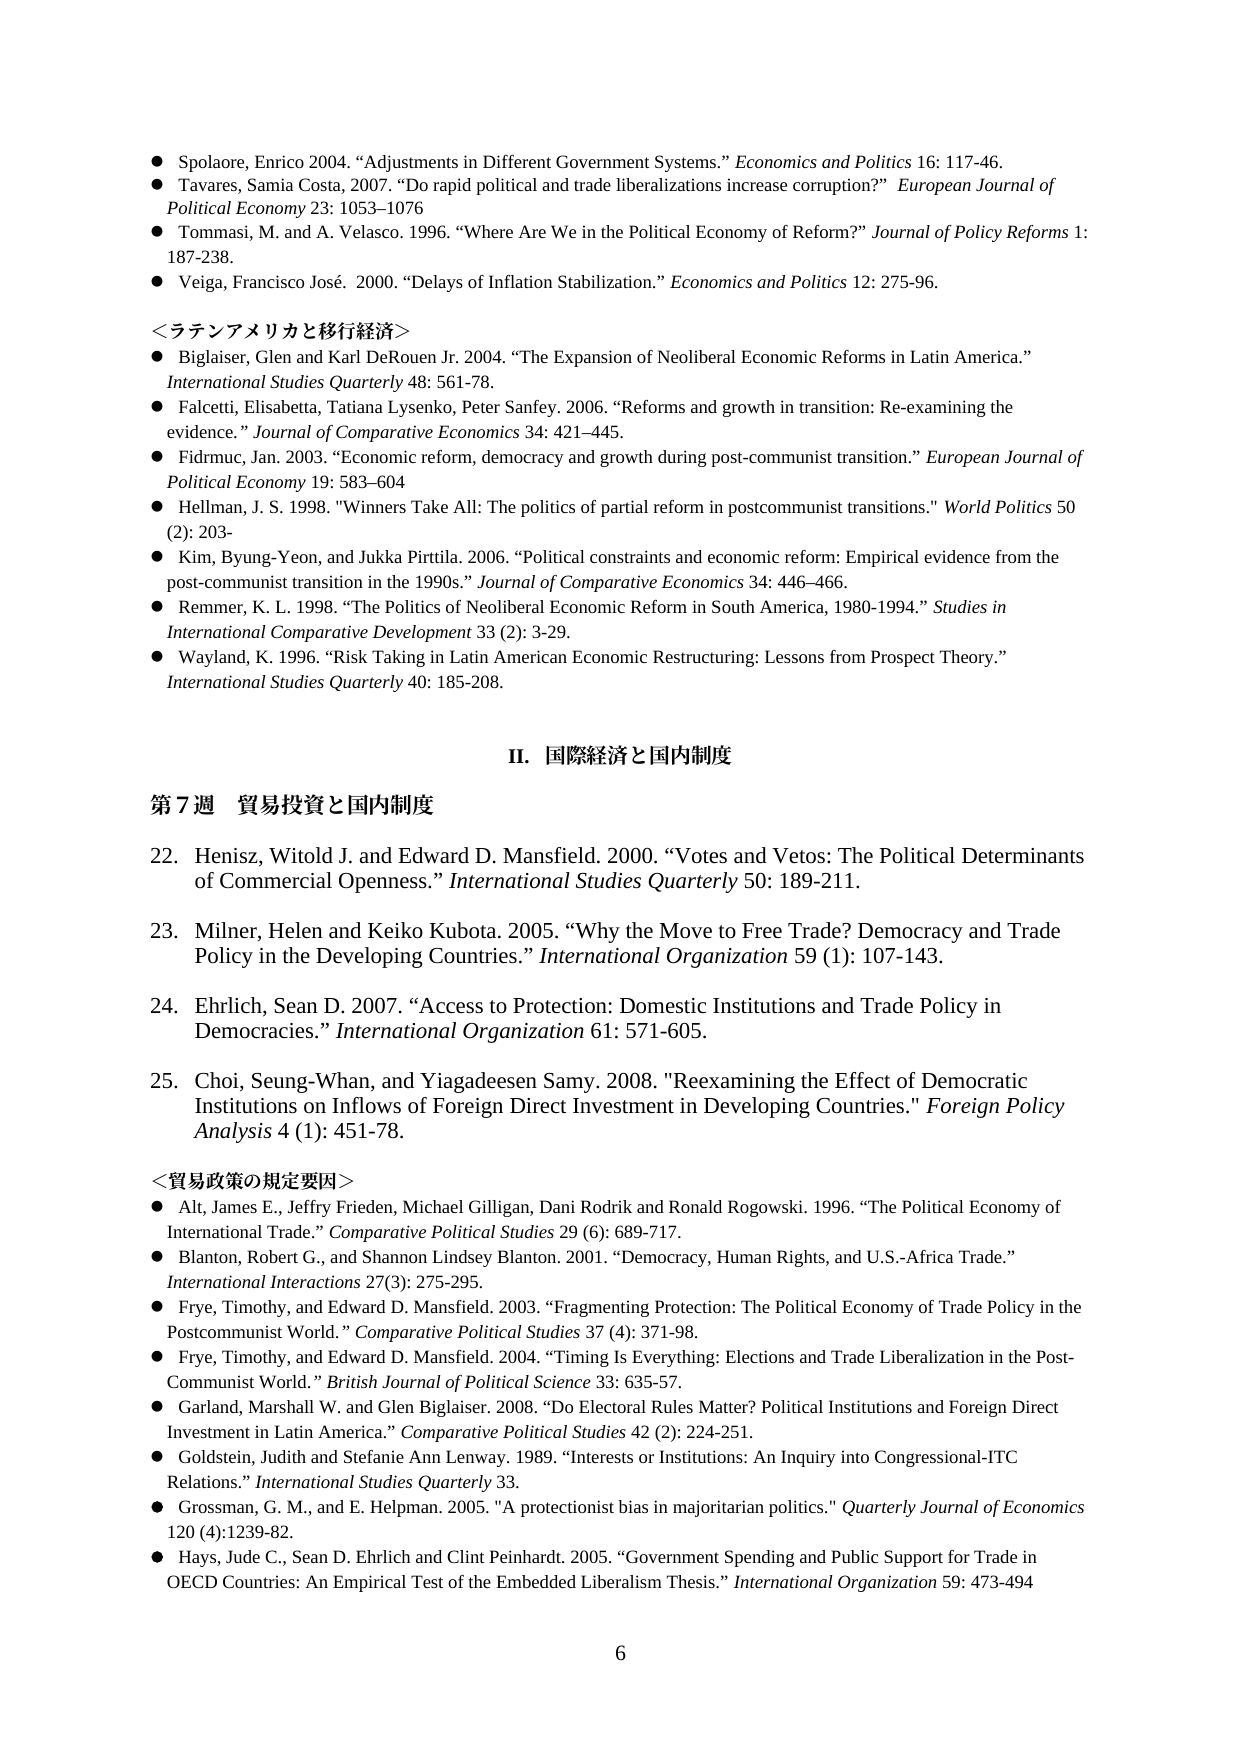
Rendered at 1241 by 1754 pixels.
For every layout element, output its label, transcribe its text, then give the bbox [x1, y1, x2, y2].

list Tommasi, M. and A. Velasco. 1996. “Where Are We in the Political Economy of Reform?” Journal of Policy Reforms 1: 187-238. [150, 219, 1090, 269]
list Milner, Helen and Keiko Kubota. 2005. “Why the Move to Free Trade? Democracy and Trade Policy in the Developing Countries.” International Organization 59 (1): 107-143. [150, 919, 1090, 969]
list Alt, James E., Jeffry Frieden, Michael Gilligan, Dani Rodrik and Ronald Rogowski. 1996. “The Political Economy of International Trade.” Comparative Political Studies 29 (6): 689-717. [150, 1194, 1090, 1244]
list Garland, Marshall W. and Glen Biglaiser. 2008. “Do Electoral Rules Matter? Political Institutions and Foreign Direct Investment in Latin America.” Comparative Political Studies 42 (2): 224-251. [150, 1394, 1090, 1444]
list Kim, Byung-Yeon, and Jukka Pirttila. 2006. “Political constraints and economic reform: Empirical evidence from the post-communist transition in the 1990s.” Journal of Comparative Economics 34: 446–466. [150, 544, 1090, 594]
text 第７週 貿易投資と国内制度 [150, 794, 1090, 819]
list Choi, Seung-Whan, and Yiagadeesen Samy. 2008. "Reexamining the Effect of Democratic Institutions on Inflows of Foreign Direct Investment in Developing Countries." Foreign Policy Analysis 4 (1): 451-78. [150, 1069, 1090, 1144]
text ＜ラテンアメリカと移行経済＞ [150, 319, 1090, 344]
list Frye, Timothy, and Edward D. Mansfield. 2003. “Fragmenting Protection: The Political Economy of Trade Policy in the Postcommunist World.” Comparative Political Studies 37 (4): 371-98. [150, 1294, 1090, 1344]
list Grossman, G. M., and E. Helpman. 2005. "A protectionist bias in majoritarian politics." Quarterly Journal of Economics 120 (4):1239-82. [150, 1494, 1090, 1544]
text ＜貿易政策の規定要因＞ [150, 1169, 1090, 1194]
list Tavares, Samia Costa, 2007. “Do rapid political and trade liberalizations increase corruption?” European Journal of Political Economy 23: 1053–1076 [150, 173, 1090, 219]
list Henisz, Witold J. and Edward D. Mansfield. 2000. “Votes and Vetos: The Political Determinants of Commercial Openness.” International Studies Quarterly 50: 189-211. [150, 844, 1090, 894]
list Frye, Timothy, and Edward D. Mansfield. 2004. “Timing Is Everything: Elections and Trade Liberalization in the Post-Communist World.” British Journal of Political Science 33: 635-57. [150, 1344, 1090, 1394]
list Hays, Jude C., Sean D. Ehrlich and Clint Peinhardt. 2005. “Government Spending and Public Support for Trade in OECD Countries: An Empirical Test of the Embedded Liberalism Thesis.” International Organization 59: 473-494 [150, 1544, 1090, 1594]
text II. 国際経済と国内制度 [150, 744, 1090, 769]
list Veiga, Francisco José. 2000. “Delays of Inflation Stabilization.” Economics and Politics 12: 275-96. [150, 269, 1090, 294]
list Fidrmuc, Jan. 2003. “Economic reform, democracy and growth during post-communist transition.” European Journal of Political Economy 19: 583–604 [150, 444, 1090, 494]
list Biglaiser, Glen and Karl DeRouen Jr. 2004. “The Expansion of Neoliberal Economic Reforms in Latin America.” International Studies Quarterly 48: 561-78. [150, 344, 1090, 394]
list Spolaore, Enrico 2004. “Adjustments in Different Government Systems.” Economics and Politics 16: 117-46. [150, 150, 1090, 173]
list Wayland, K. 1996. “Risk Taking in Latin American Economic Restructuring: Lessons from Prospect Theory.” International Studies Quarterly 40: 185-208. [150, 644, 1090, 694]
list Hellman, J. S. 1998. "Winners Take All: The politics of partial reform in postcommunist transitions." World Politics 50 (2): 203- [150, 494, 1090, 544]
list Ehrlich, Sean D. 2007. “Access to Protection: Domestic Institutions and Trade Policy in Democracies.” International Organization 61: 571-605. [150, 994, 1090, 1044]
list Falcetti, Elisabetta, Tatiana Lysenko, Peter Sanfey. 2006. “Reforms and growth in transition: Re-examining the evidence.” Journal of Comparative Economics 34: 421–445. [150, 394, 1090, 444]
list Remmer, K. L. 1998. “The Politics of Neoliberal Economic Reform in South America, 1980-1994.” Studies in International Comparative Development 33 (2): 3-29. [150, 594, 1090, 644]
list Goldstein, Judith and Stefanie Ann Lenway. 1989. “Interests or Institutions: An Inquiry into Congressional-ITC Relations.” International Studies Quarterly 33. [150, 1444, 1090, 1494]
list Blanton, Robert G., and Shannon Lindsey Blanton. 2001. “Democracy, Human Rights, and U.S.-Africa Trade.” International Interactions 27(3): 275-295. [150, 1244, 1090, 1294]
